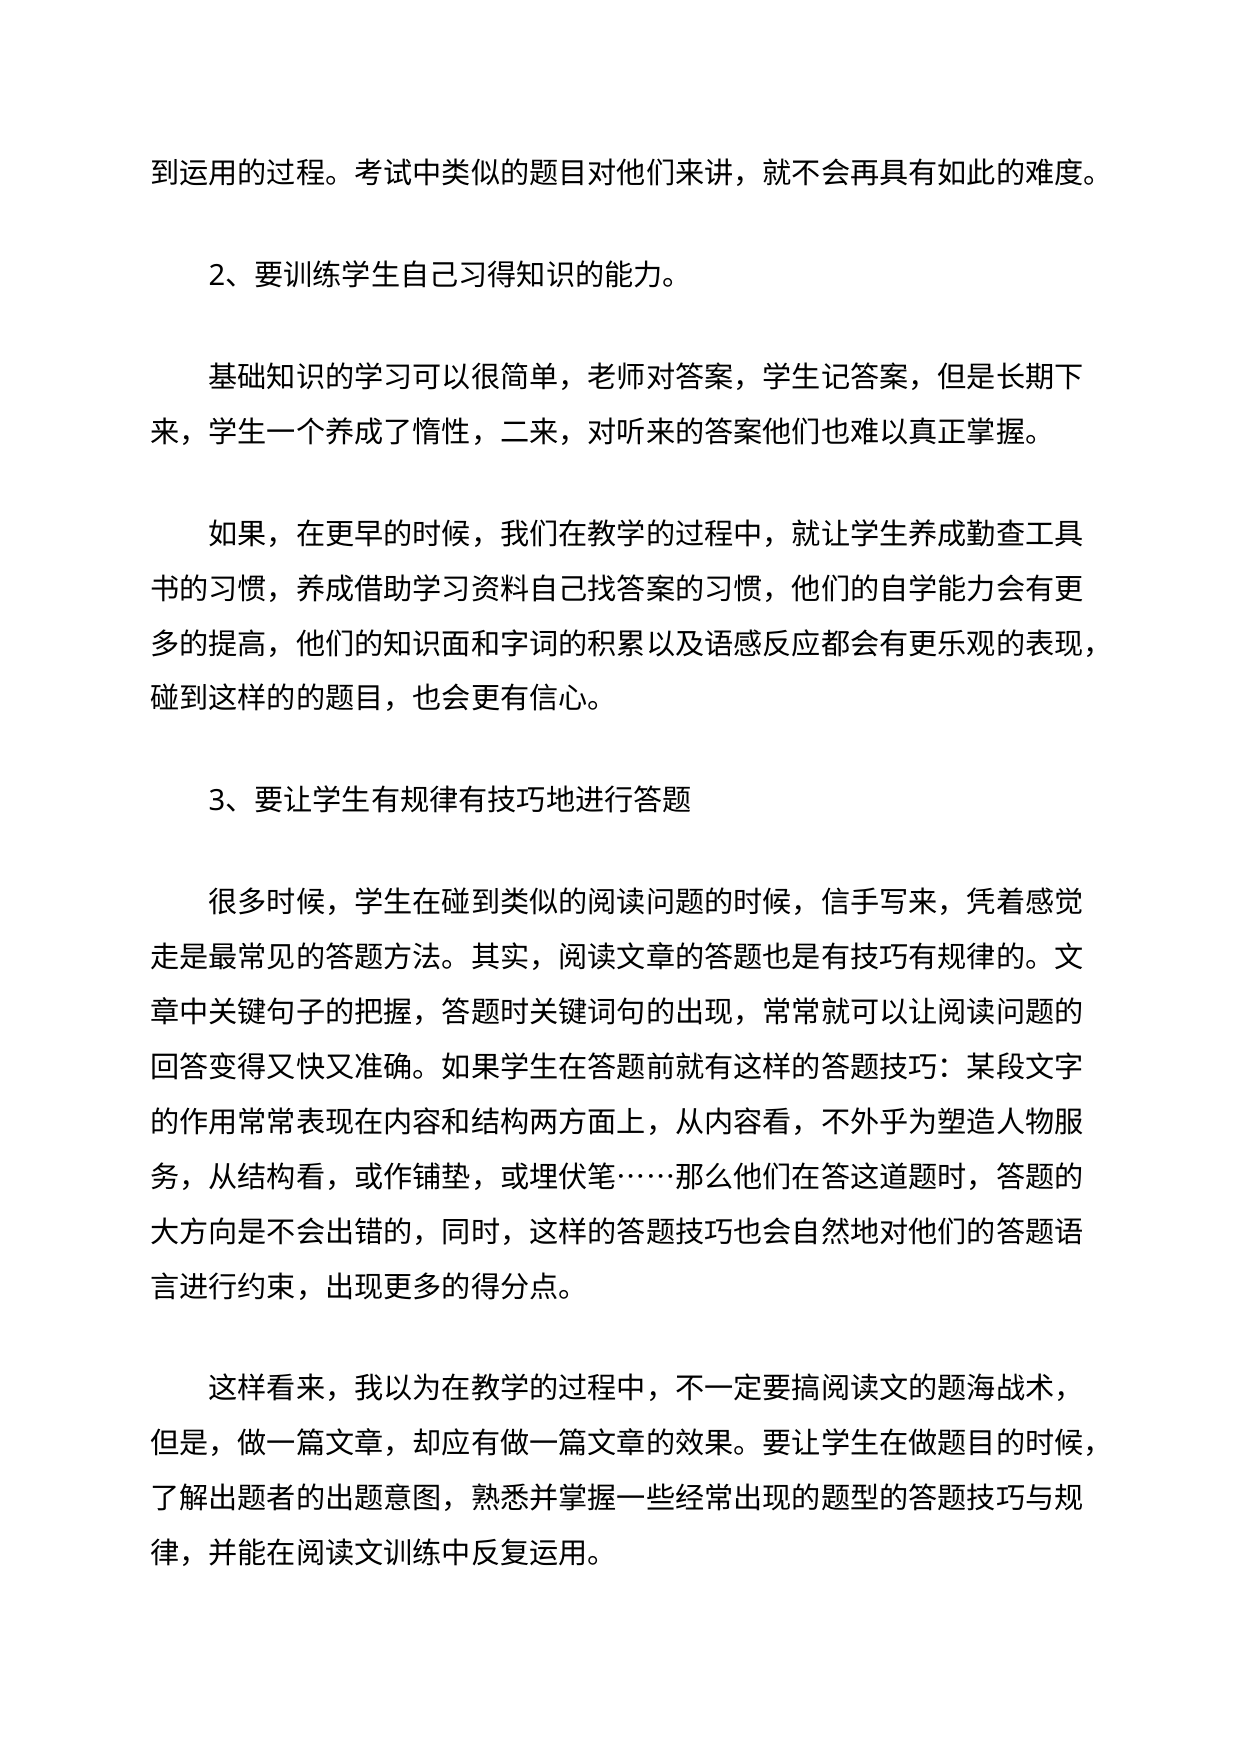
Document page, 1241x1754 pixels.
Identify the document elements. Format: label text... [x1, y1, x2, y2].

text 基础知识的学习可以很简单，老师对答案，学生记答案，但是长期下来，学生一个养成了惰性，二来，对听来的答案他们也难以真正掌握。 [150, 354, 1090, 451]
text 这样看来，我以为在教学的过程中，不一定要搞阅读文的题海战术，但是，做一篇文章，却应有做一篇文章的效果。要让学生在做题目的时候，了解出题者的出题意图，熟悉并掌握一些经常出现的题型的答题技巧与规律，并能在阅读文训练中反复运用。 [150, 1365, 1090, 1572]
text 3、要让学生有规律有技巧地进行答题 [150, 777, 1090, 819]
text 2、要训练学生自己习得知识的能力。 [150, 252, 1090, 294]
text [150, 150, 1090, 192]
text 如果，在更早的时候，我们在教学的过程中，就让学生养成勤查工具书的习惯，养成借助学习资料自己找答案的习惯，他们的自学能力会有更多的提高，他们的知识面和字词的积累以及语感反应都会有更乐观的表现，碰到这样的的题目，也会更有信心。 [150, 510, 1090, 717]
text 很多时候，学生在碰到类似的阅读问题的时候，信手写来，凭着感觉走是最常见的答题方法。其实，阅读文章的答题也是有技巧有规律的。文章中关键句子的把握，答题时关键词句的出现，常常就可以让阅读问题的回答变得又快又准确。如果学生在答题前就有这样的答题技巧：某段文字的作用常常表现在内容和结构两方面上，从内容看，不外乎为塑造人物服务，从结构看，或作铺垫，或埋伏笔……那么他们在答这道题时，答题的大方向是不会出错的，同时，这样的答题技巧也会自然地对他们的答题语言进行约束，出现更多的得分点。 [150, 879, 1090, 1305]
